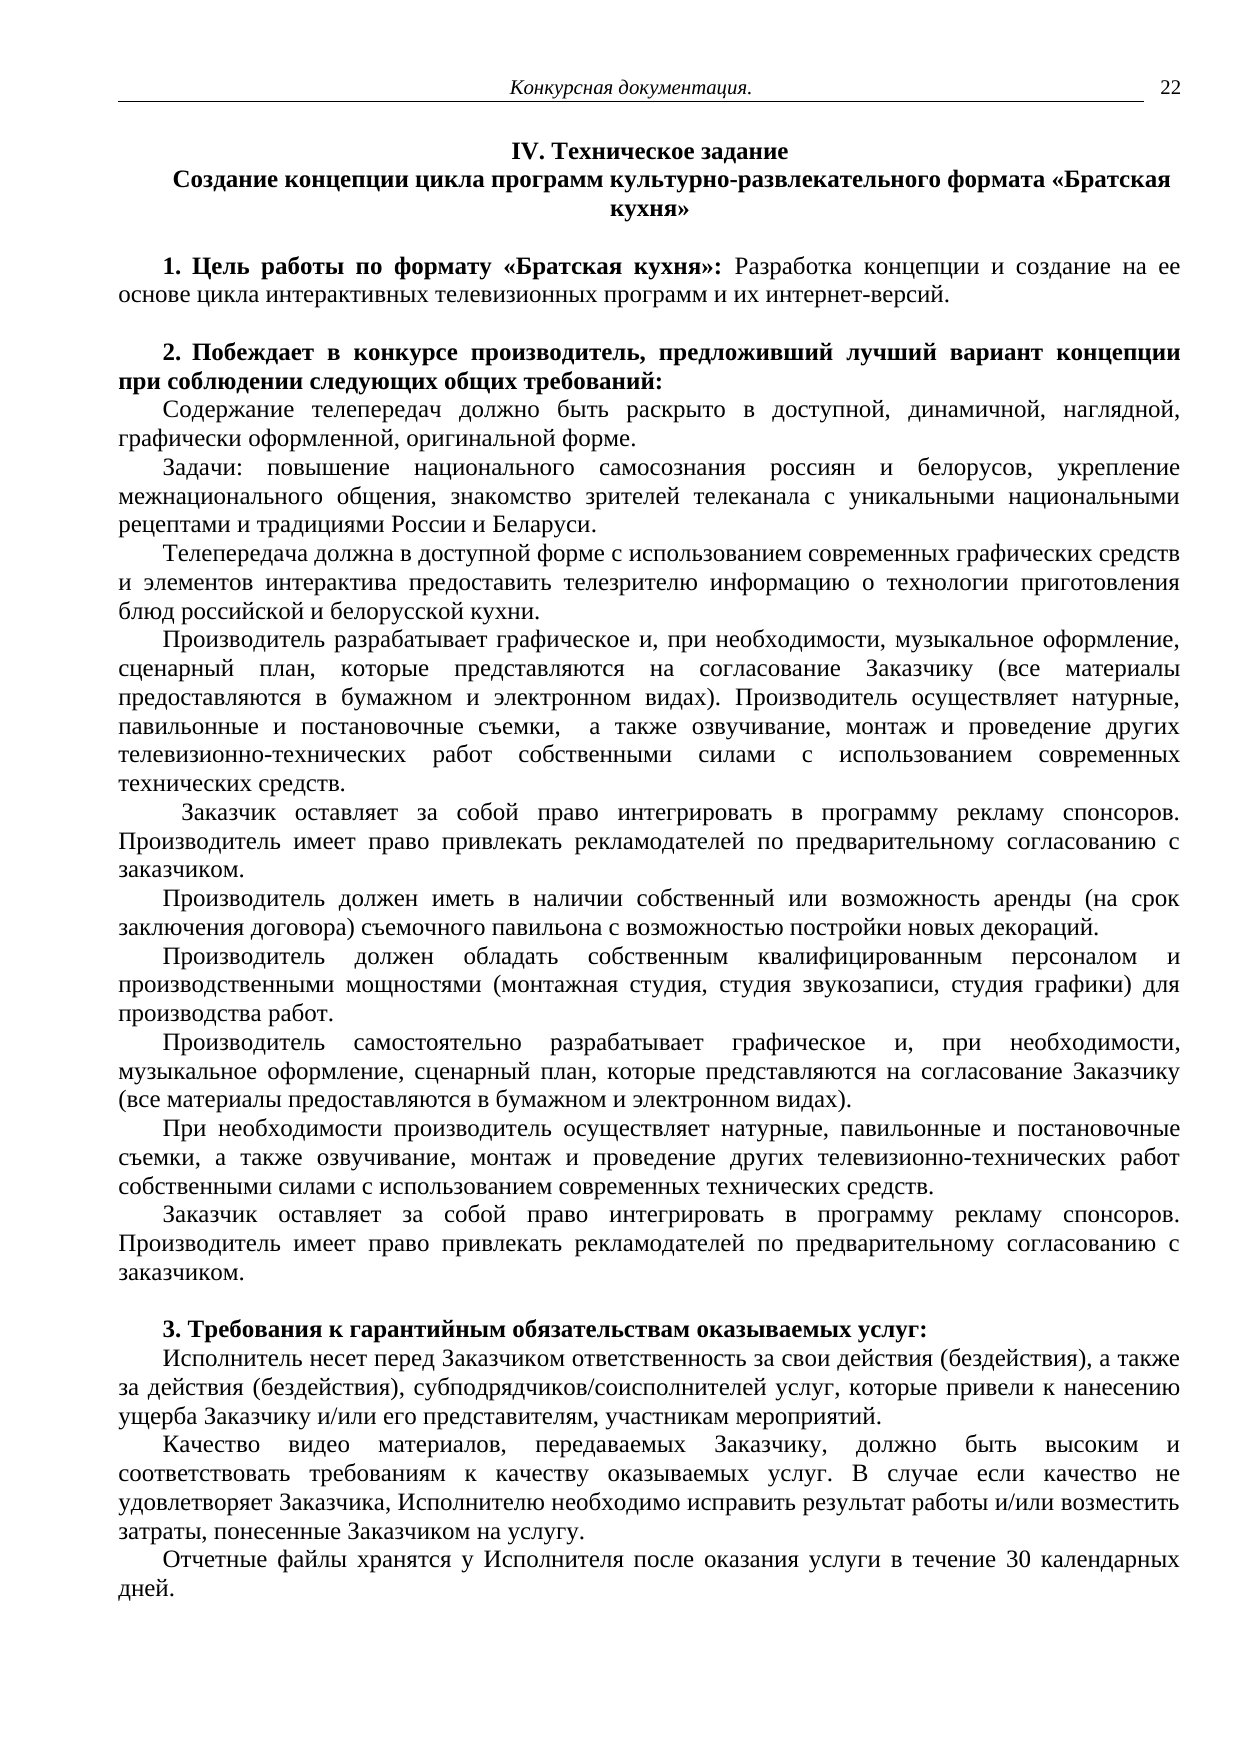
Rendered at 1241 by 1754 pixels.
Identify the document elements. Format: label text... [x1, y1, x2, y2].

text Исполнитель несет перед Заказчиком ответственность за свои действия (бездействия), а также за действия (бездействия), субподрядчиков/соисполнителей услуг, которые привели к нанесению ущерба Заказчику и/или его представителям, участникам мероприятий. [118, 1343, 1181, 1429]
text Заказчик оставляет за собой право интегрировать в программу рекламу спонсоров. Производитель имеет право привлекать рекламодателей по предварительному согласованию с заказчиком. [118, 1199, 1181, 1286]
text Заказчик оставляет за собой право интегрировать в программу рекламу спонсоров. Производитель имеет право привлекать рекламодателей по предварительному согласованию с заказчиком. [118, 797, 1181, 883]
text Производитель разрабатывает графическое и, при необходимости, музыкальное оформление, сценарный план, которые представляются на согласование Заказчику (все материалы предоставляются в бумажном и электронном видах). Производитель осуществляет натурные, павильонные и постановочные съемки, а также озвучивание, монтаж и проведение других телевизионно-технических работ собственными силами с использованием современных технических средств. [118, 624, 1181, 797]
text Качество видео материалов, передаваемых Заказчику, должно быть высоким и соответствовать требованиям к качеству оказываемых услуг. В случае если качество не удовлетворяет Заказчика, Исполнителю необходимо исправить результат работы и/или возместить затраты, понесенные Заказчиком на услугу. [118, 1429, 1181, 1544]
text Производитель самостоятельно разрабатывает графическое и, при необходимости, музыкальное оформление, сценарный план, которые представляются на согласование Заказчику (все материалы предоставляются в бумажном и электронном видах). [118, 1027, 1181, 1113]
text Производитель должен обладать собственным квалифицированным персоналом и производственными мощностями (монтажная студия, студия звукозаписи, студия графики) для производства работ. [118, 941, 1181, 1027]
list Цель работы по формату «Братская кухня»: Разработка концепции и создание на ее основе цикла интерактивных телевизионных программ и их интернет-версий. [118, 251, 1181, 308]
list Побеждает в конкурсе производитель, предложивший лучший вариант концепции при соблюдении следующих общих требований: [118, 337, 1181, 394]
text IV. Техническое задание [118, 136, 1181, 164]
text Задачи: повышение национального самосознания россиян и белорусов, укрепление межнационального общения, знакомство зрителей телеканала с уникальными национальными рецептами и традициями России и Беларуси. [118, 452, 1181, 538]
text При необходимости производитель осуществляет натурные, павильонные и постановочные съемки, а также озвучивание, монтаж и проведение других телевизионно-технических работ собственными силами с использованием современных технических средств. [118, 1113, 1181, 1199]
text 3. Требования к гарантийным обязательствам оказываемых услуг: [118, 1314, 1181, 1343]
text Создание концепции цикла программ культурно-развлекательного формата «Братская кухня» [118, 164, 1181, 222]
text Телепередача должна в доступной форме с использованием современных графических средств и элементов интерактива предоставить телезрителю информацию о технологии приготовления блюд российской и белорусской кухни. [118, 538, 1181, 624]
text Отчетные файлы хранятся у Исполнителя после оказания услуги в течение 30 календарных дней. [118, 1544, 1181, 1602]
text Производитель должен иметь в наличии собственный или возможность аренды (на срок заключения договора) съемочного павильона с возможностью постройки новых декораций. [118, 883, 1181, 941]
text Содержание телепередач должно быть раскрыто в доступной, динамичной, наглядной, графически оформленной, оригинальной форме. [118, 394, 1181, 452]
